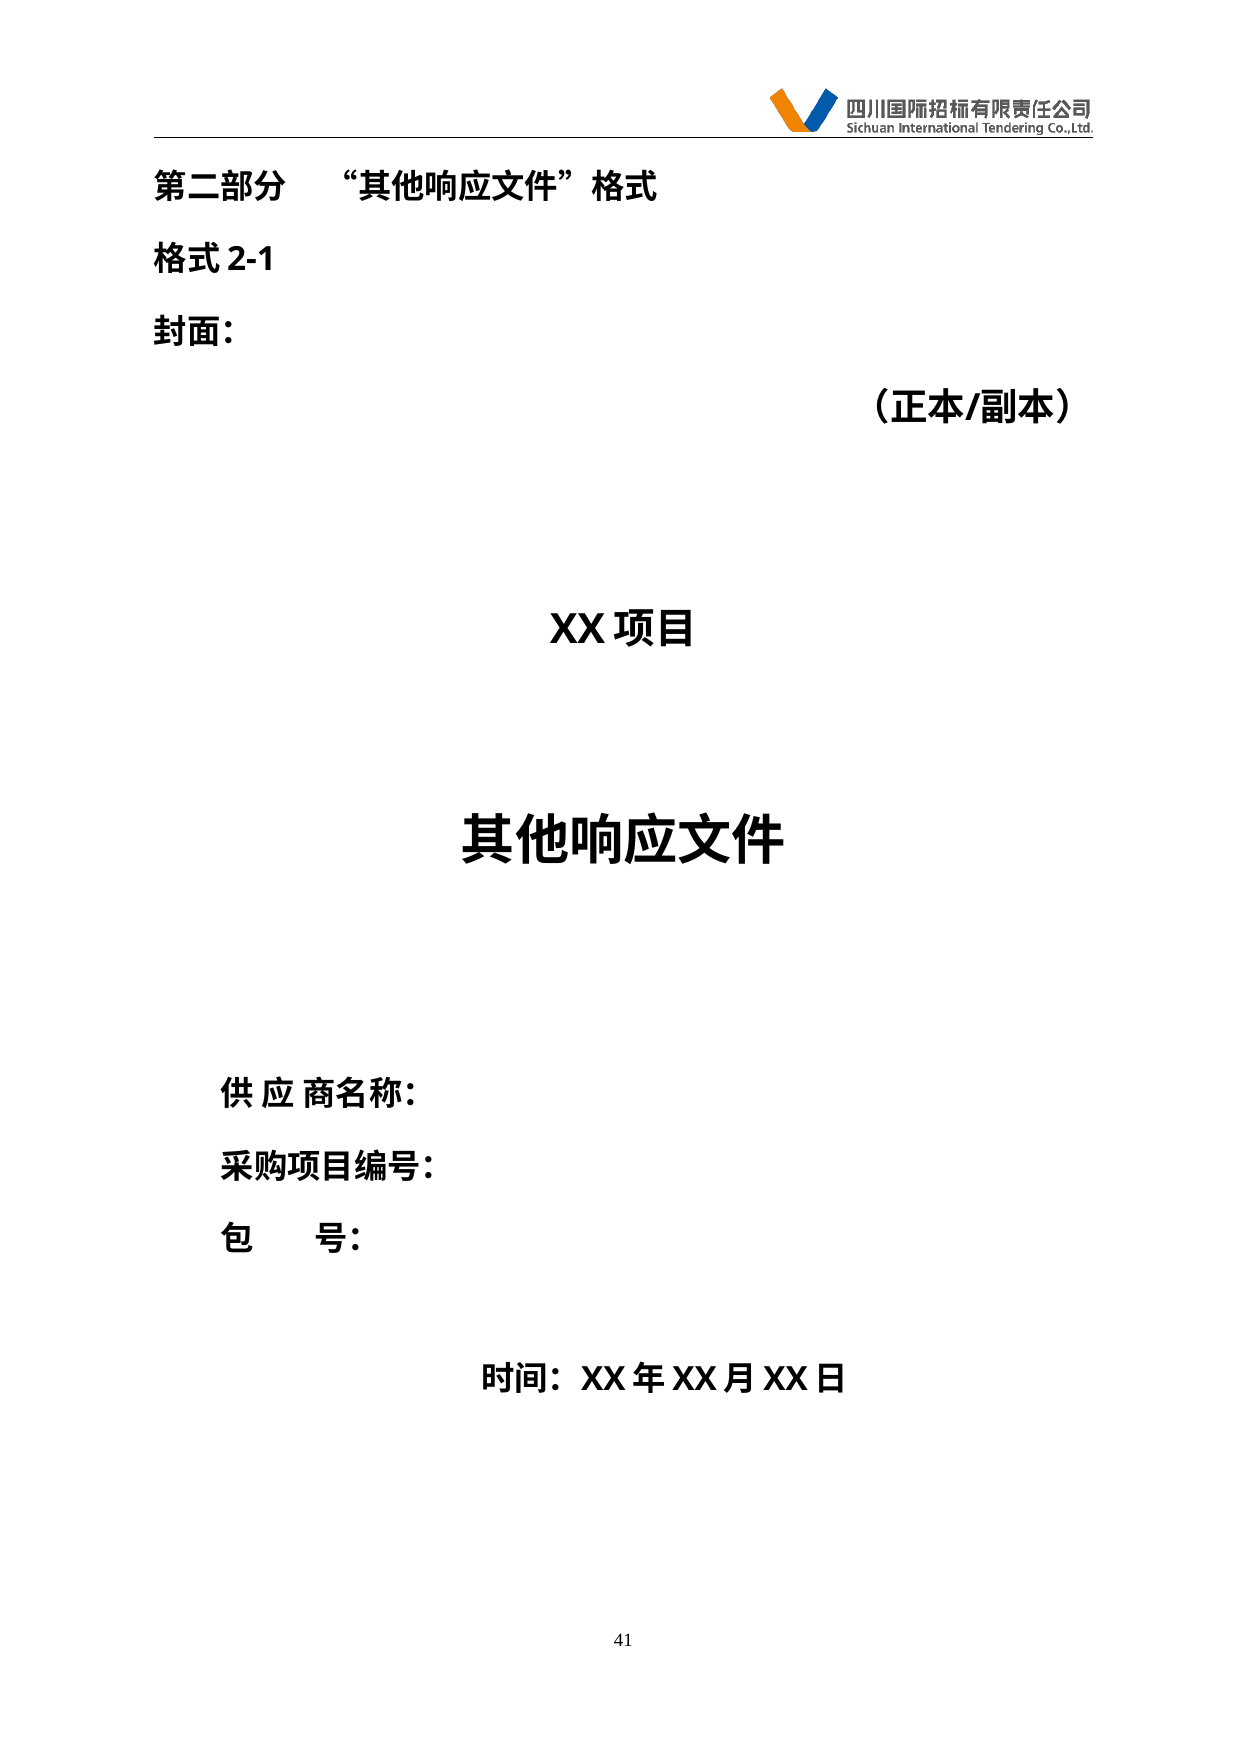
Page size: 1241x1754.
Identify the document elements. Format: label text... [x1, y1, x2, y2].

text 采购项目编号： [153, 1139, 1093, 1188]
picture [769, 88, 1093, 135]
text 供 应 商名称： [153, 1067, 1093, 1115]
text 包 号： [153, 1212, 1093, 1260]
text 第二部分 “其他响应文件”格式 [153, 160, 1093, 208]
text 其他响应文件 [153, 796, 1093, 875]
text 时间：XX年XX月XX日 [153, 1352, 1093, 1401]
text 封面： [153, 305, 1093, 353]
text （正本/副本） [153, 377, 1093, 432]
text 格式2-1 [153, 232, 1093, 281]
text XX项目 [153, 595, 1093, 656]
